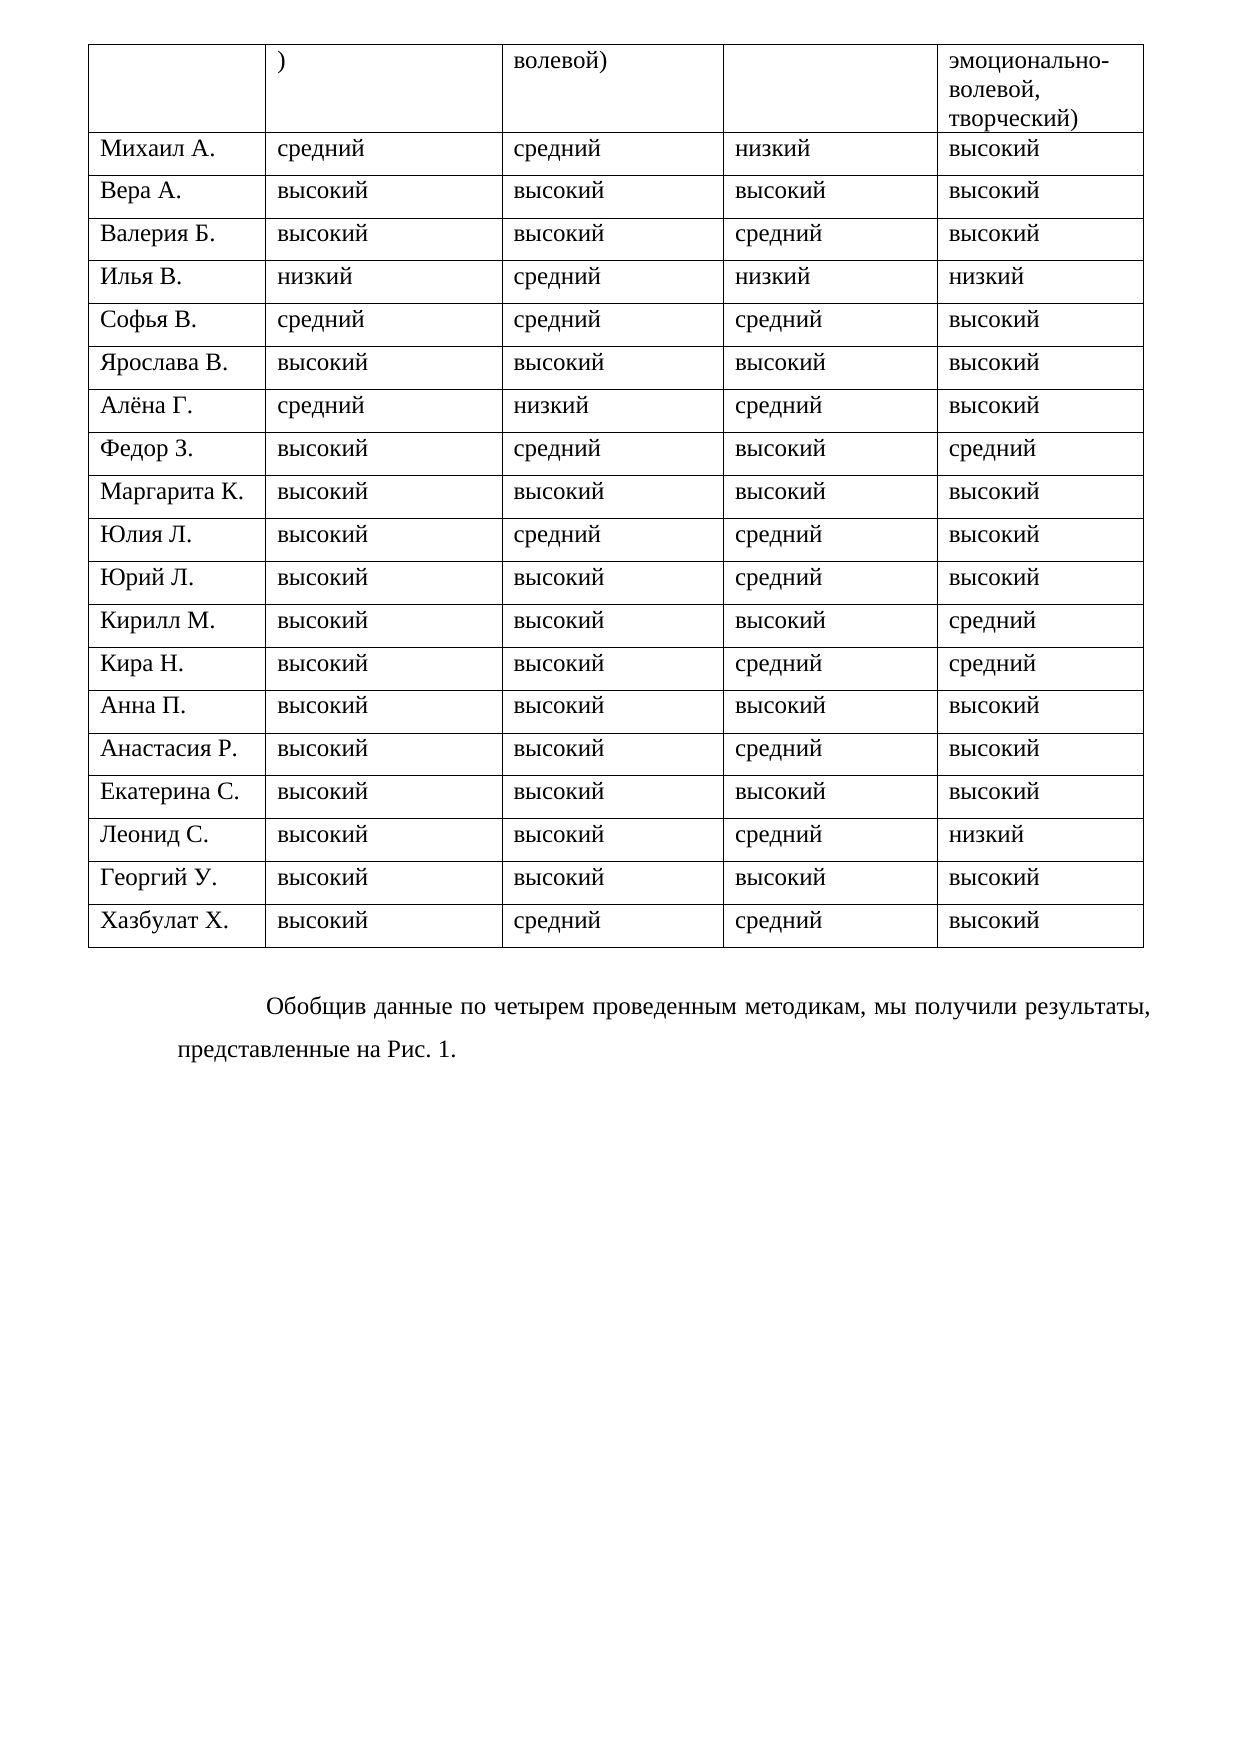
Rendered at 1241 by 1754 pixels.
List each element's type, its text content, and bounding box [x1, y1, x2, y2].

table_cell Кирилл М. [89, 605, 265, 647]
table_cell высокий [503, 476, 723, 518]
table_cell Федор З. [89, 433, 265, 475]
table_cell средний [724, 648, 937, 689]
table_cell высокий [938, 691, 1143, 732]
table_cell высокий [938, 176, 1143, 217]
table_cell высокий [266, 176, 502, 217]
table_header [724, 45, 937, 132]
table_cell высокий [724, 176, 937, 217]
table_cell низкий [266, 261, 502, 303]
table_cell средний [503, 304, 723, 346]
table_cell высокий [266, 905, 502, 947]
table_cell высокий [266, 562, 502, 604]
table_cell средний [724, 905, 937, 947]
table_cell средний [503, 519, 723, 561]
table_cell высокий [503, 648, 723, 689]
table_cell высокий [266, 734, 502, 775]
table_cell средний [503, 905, 723, 947]
table_cell Леонид С. [89, 819, 265, 861]
table_cell высокий [266, 476, 502, 518]
table_cell Хазбулат Х. [89, 905, 265, 947]
table_cell высокий [938, 390, 1143, 432]
table_cell высокий [266, 519, 502, 561]
table_cell высокий [938, 905, 1143, 947]
table_cell высокий [503, 562, 723, 604]
table_cell высокий [503, 347, 723, 389]
table_cell высокий [724, 605, 937, 647]
table_cell высокий [938, 347, 1143, 389]
text Обобщив данные по четырем проведенным методикам, мы получили результаты, представленные на Рис. 1. [177, 991, 1152, 1063]
table_cell средний [503, 261, 723, 303]
table_cell средний [938, 433, 1143, 475]
table_cell Кира Н. [89, 648, 265, 689]
table_cell Алёна Г. [89, 390, 265, 432]
table_cell Софья В. [89, 304, 265, 346]
table_cell высокий [503, 819, 723, 861]
table_cell средний [266, 390, 502, 432]
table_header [938, 45, 1143, 132]
table_cell средний [724, 734, 937, 775]
table_cell Анастасия Р. [89, 734, 265, 775]
table_cell высокий [724, 347, 937, 389]
table_cell низкий [938, 819, 1143, 861]
table_cell средний [266, 304, 502, 346]
table_cell Екатерина С. [89, 776, 265, 818]
table_cell средний [938, 605, 1143, 647]
table_cell высокий [938, 734, 1143, 775]
table_cell Валерия Б. [89, 219, 265, 260]
table_cell высокий [266, 219, 502, 260]
table_cell средний [503, 433, 723, 475]
table_cell высокий [938, 776, 1143, 818]
table_cell средний [938, 648, 1143, 689]
table_cell высокий [266, 433, 502, 475]
table_cell Георгий У. [89, 862, 265, 904]
table_cell Ярослава В. [89, 347, 265, 389]
table_cell Маргарита К. [89, 476, 265, 518]
table_cell высокий [938, 476, 1143, 518]
table_cell высокий [724, 476, 937, 518]
table_cell высокий [266, 648, 502, 689]
table_cell низкий [938, 261, 1143, 303]
table_cell высокий [938, 519, 1143, 561]
table_cell высокий [503, 219, 723, 260]
table_cell средний [266, 133, 502, 174]
table_cell высокий [503, 776, 723, 818]
table_cell высокий [724, 862, 937, 904]
table_cell высокий [266, 776, 502, 818]
table_cell низкий [724, 133, 937, 174]
table_cell высокий [724, 433, 937, 475]
table_cell средний [724, 519, 937, 561]
table_cell низкий [503, 390, 723, 432]
table_cell Анна П. [89, 691, 265, 732]
table_cell низкий [724, 261, 937, 303]
table_cell высокий [724, 691, 937, 732]
table_cell высокий [266, 691, 502, 732]
table_cell высокий [503, 605, 723, 647]
table_cell средний [724, 390, 937, 432]
table_cell средний [724, 562, 937, 604]
table_cell высокий [503, 176, 723, 217]
table_cell средний [503, 133, 723, 174]
table_cell высокий [938, 862, 1143, 904]
table_cell высокий [503, 862, 723, 904]
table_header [266, 45, 502, 132]
table_header Ученик [89, 45, 265, 132]
table_cell Илья В. [89, 261, 265, 303]
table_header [503, 45, 723, 132]
table_cell высокий [266, 347, 502, 389]
table_cell Юрий Л. [89, 562, 265, 604]
table_cell средний [724, 219, 937, 260]
table_cell средний [724, 304, 937, 346]
table_cell высокий [266, 819, 502, 861]
table_cell высокий [503, 734, 723, 775]
table_cell высокий [938, 304, 1143, 346]
table_cell Михаил А. [89, 133, 265, 174]
table_cell Вера А. [89, 176, 265, 217]
table_cell высокий [938, 562, 1143, 604]
table_cell высокий [938, 219, 1143, 260]
table_cell средний [724, 819, 937, 861]
table_cell высокий [724, 776, 937, 818]
table_cell высокий [503, 691, 723, 732]
table_cell высокий [266, 605, 502, 647]
table_cell Юлия Л. [89, 519, 265, 561]
table_cell высокий [938, 133, 1143, 174]
table_cell высокий [266, 862, 502, 904]
